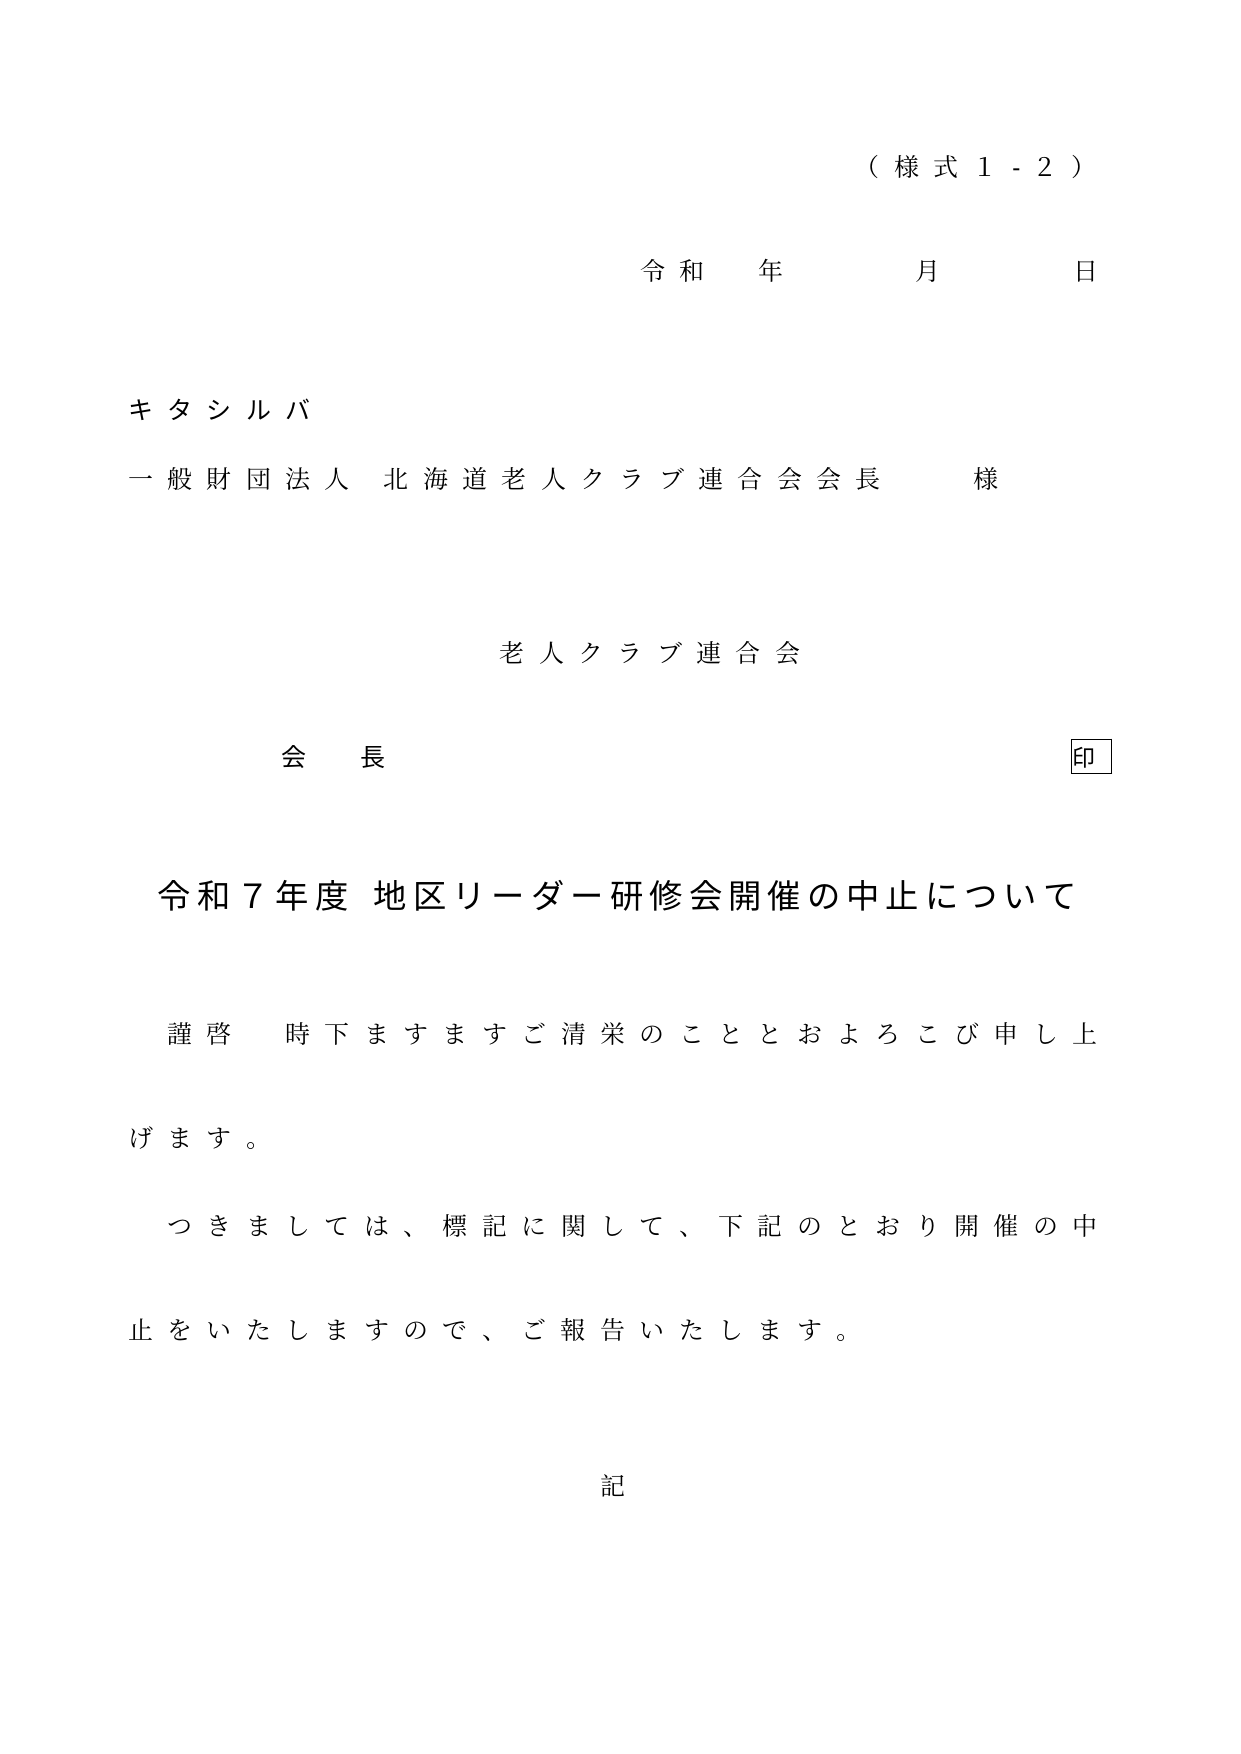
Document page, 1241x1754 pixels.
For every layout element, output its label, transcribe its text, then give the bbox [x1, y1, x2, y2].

text 会 長 印 [128, 721, 1112, 790]
text 令和 年 月 日 [128, 235, 1112, 304]
text （様式１-２） [128, 131, 1110, 201]
subtitle 令和７年度 地区リーダー研修会開催の中止について [128, 859, 1112, 929]
text 老人クラブ連合会 [128, 582, 1186, 686]
text つきましては、標記に関して、下記のとおり開催の中止をいたしますので、ご報告いたします。 [128, 1190, 1112, 1363]
text 一般財団法人 北海道老人クラブ連合会会長 様 [128, 443, 1112, 513]
text 謹啓 時下ますますご清栄のこととおよろこび申し上げます。 [128, 998, 1112, 1172]
text キタシルバ [128, 374, 1112, 443]
subtitle 記 [128, 1450, 1112, 1520]
